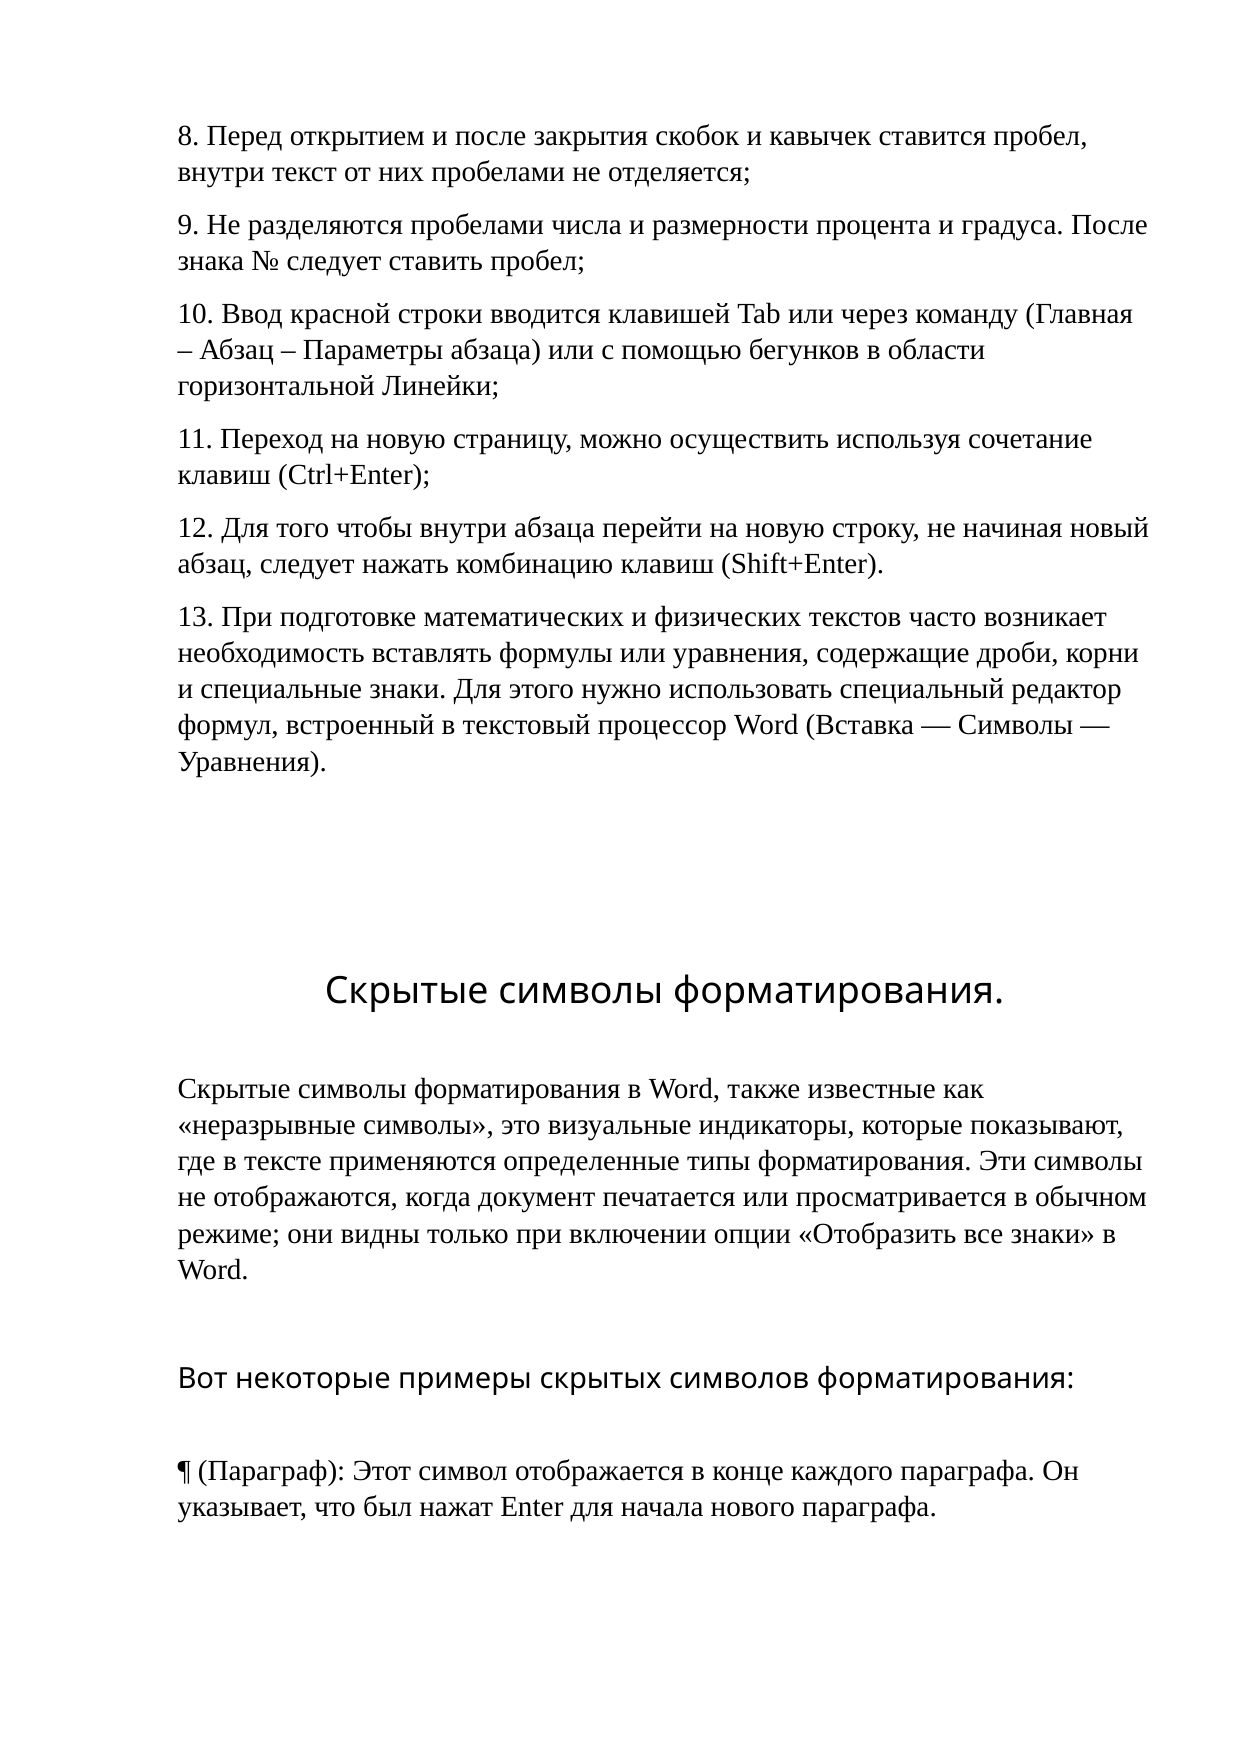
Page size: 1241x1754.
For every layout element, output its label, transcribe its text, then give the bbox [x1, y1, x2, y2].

text 11. Переход на новую страницу, можно осуществить используя сочетание клавиш (Ctrl+Enter); [177, 421, 1152, 491]
text Скрытые символы форматирования в Word, также известные как «неразрывные символы», это визуальные индикаторы, которые показывают, где в тексте применяются определенные типы форматирования. Эти символы не отображаются, когда документ печатается или просматривается в обычном режиме; они видны только при включении опции «Отобразить все знаки» в Word. [177, 1071, 1152, 1285]
subtitle Скрытые символы форматирования. [177, 963, 1152, 1014]
text 12. Для того чтобы внутри абзаца перейти на новую строку, не начиная новый абзац, следует нажать комбинацию клавиш (Shift+Enter). [177, 510, 1152, 580]
text 10. Ввод красной строки вводится клавишей Tab или через команду (Главная – Абзац – Параметры абзаца) или с помощью бегунков в области горизонтальной Линейки; [177, 296, 1152, 402]
subtitle Вот некоторые примеры скрытых символов форматирования: [177, 1357, 1152, 1397]
text 9. Не разделяются пробелами числа и размерности процента и градуса. После знака № следует ставить пробел; [177, 207, 1152, 277]
text 8. Перед открытием и после закрытия скобок и кавычек ставится пробел, внутри текст от них пробелами не отделяется; [177, 118, 1152, 188]
text 13. При подготовке математических и физических текстов часто возникает необходимость вставлять формулы или уравнения, содержащие дроби, корни и специальные знаки. Для этого нужно использовать специальный редактор формул, встроенный в текстовый процессор Word (Вставка — Символы — Уравнения). [177, 599, 1152, 777]
text ¶ (Параграф): Этот символ отображается в конце каждого параграфа. Он указывает, что был нажат Enter для начала нового параграфа. [177, 1453, 1152, 1523]
